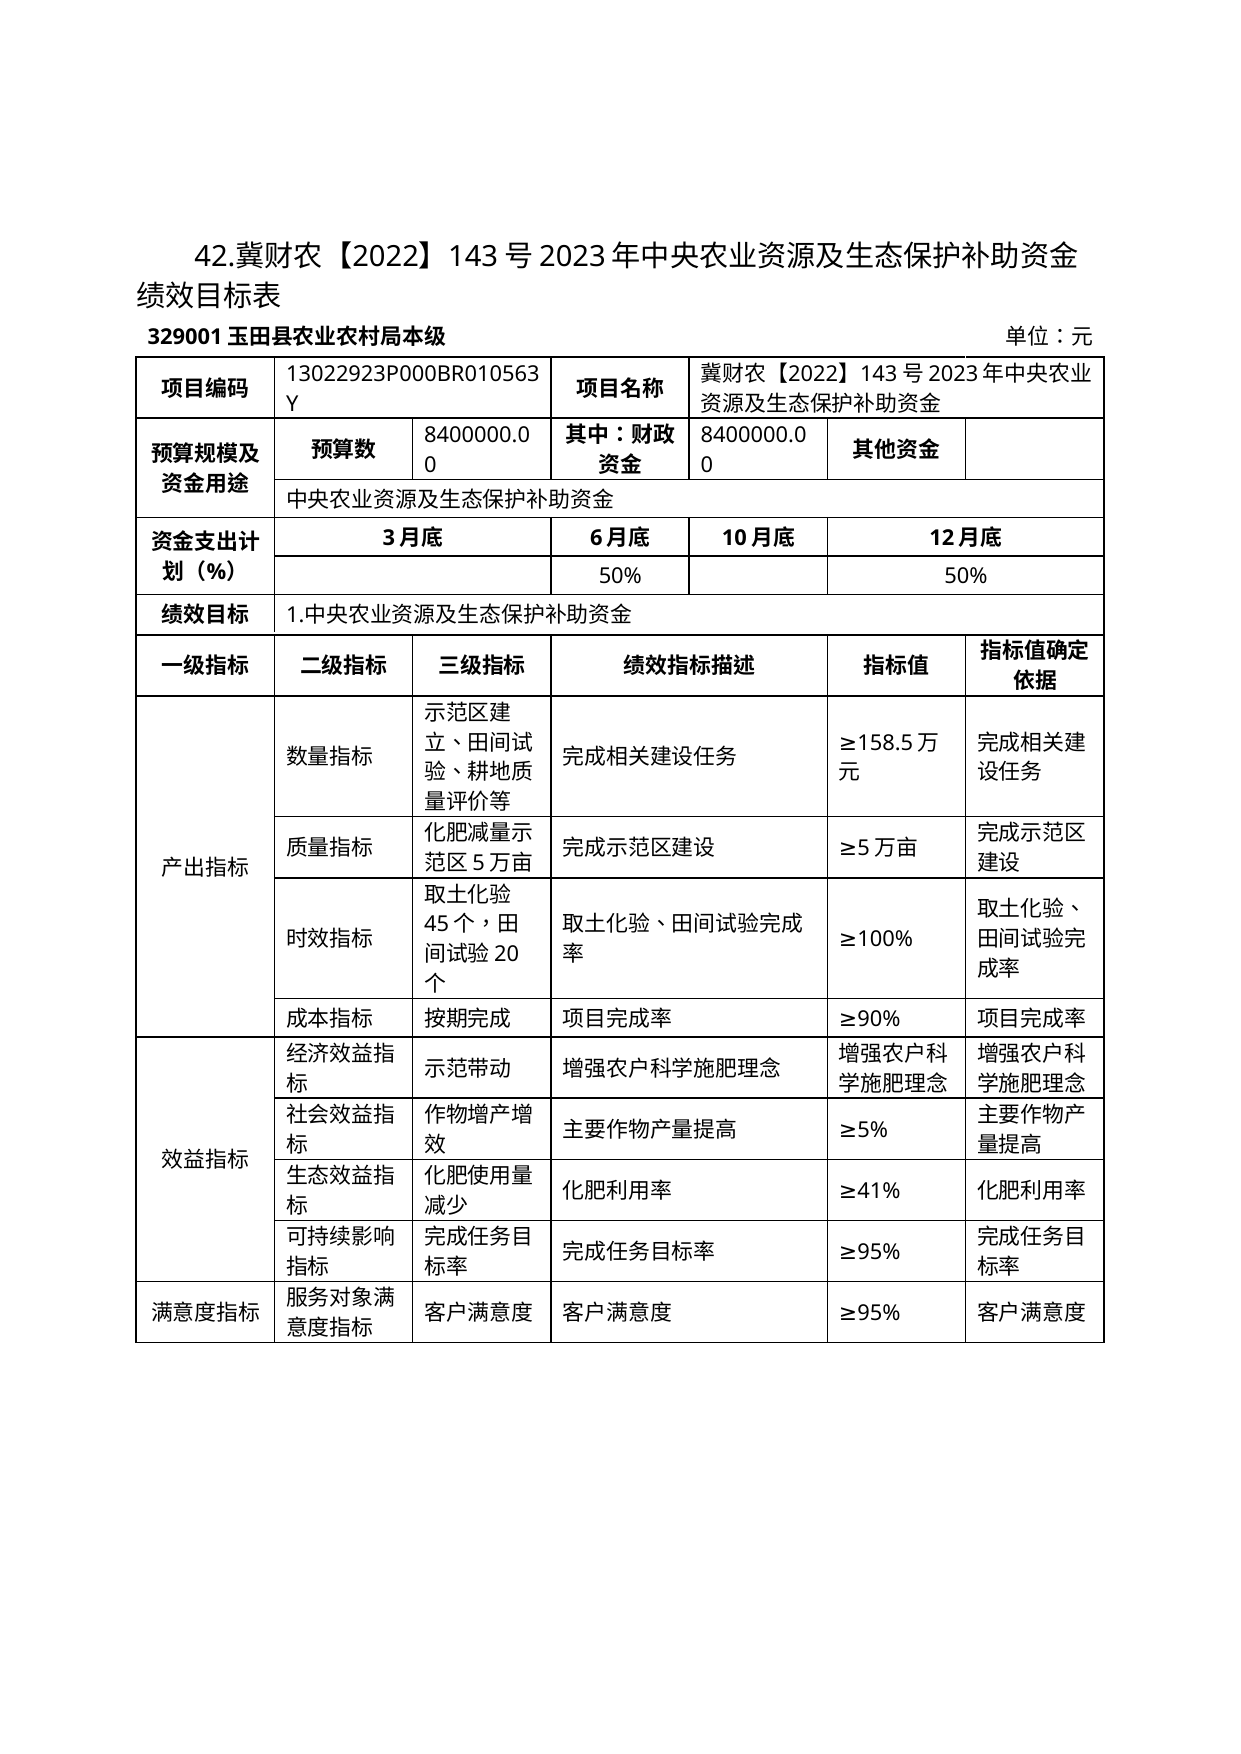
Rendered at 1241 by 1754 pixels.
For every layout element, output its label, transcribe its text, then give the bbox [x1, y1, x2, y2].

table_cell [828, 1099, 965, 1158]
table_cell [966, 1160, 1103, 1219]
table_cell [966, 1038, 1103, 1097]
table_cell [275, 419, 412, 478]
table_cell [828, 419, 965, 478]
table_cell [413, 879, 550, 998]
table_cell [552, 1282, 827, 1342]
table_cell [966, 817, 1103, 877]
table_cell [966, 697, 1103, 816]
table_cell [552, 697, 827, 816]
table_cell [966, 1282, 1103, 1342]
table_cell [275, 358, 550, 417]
text 42.冀财农【2022】143号2023年中央农业资源及生态保护补助资金绩效目标表 [136, 235, 1104, 315]
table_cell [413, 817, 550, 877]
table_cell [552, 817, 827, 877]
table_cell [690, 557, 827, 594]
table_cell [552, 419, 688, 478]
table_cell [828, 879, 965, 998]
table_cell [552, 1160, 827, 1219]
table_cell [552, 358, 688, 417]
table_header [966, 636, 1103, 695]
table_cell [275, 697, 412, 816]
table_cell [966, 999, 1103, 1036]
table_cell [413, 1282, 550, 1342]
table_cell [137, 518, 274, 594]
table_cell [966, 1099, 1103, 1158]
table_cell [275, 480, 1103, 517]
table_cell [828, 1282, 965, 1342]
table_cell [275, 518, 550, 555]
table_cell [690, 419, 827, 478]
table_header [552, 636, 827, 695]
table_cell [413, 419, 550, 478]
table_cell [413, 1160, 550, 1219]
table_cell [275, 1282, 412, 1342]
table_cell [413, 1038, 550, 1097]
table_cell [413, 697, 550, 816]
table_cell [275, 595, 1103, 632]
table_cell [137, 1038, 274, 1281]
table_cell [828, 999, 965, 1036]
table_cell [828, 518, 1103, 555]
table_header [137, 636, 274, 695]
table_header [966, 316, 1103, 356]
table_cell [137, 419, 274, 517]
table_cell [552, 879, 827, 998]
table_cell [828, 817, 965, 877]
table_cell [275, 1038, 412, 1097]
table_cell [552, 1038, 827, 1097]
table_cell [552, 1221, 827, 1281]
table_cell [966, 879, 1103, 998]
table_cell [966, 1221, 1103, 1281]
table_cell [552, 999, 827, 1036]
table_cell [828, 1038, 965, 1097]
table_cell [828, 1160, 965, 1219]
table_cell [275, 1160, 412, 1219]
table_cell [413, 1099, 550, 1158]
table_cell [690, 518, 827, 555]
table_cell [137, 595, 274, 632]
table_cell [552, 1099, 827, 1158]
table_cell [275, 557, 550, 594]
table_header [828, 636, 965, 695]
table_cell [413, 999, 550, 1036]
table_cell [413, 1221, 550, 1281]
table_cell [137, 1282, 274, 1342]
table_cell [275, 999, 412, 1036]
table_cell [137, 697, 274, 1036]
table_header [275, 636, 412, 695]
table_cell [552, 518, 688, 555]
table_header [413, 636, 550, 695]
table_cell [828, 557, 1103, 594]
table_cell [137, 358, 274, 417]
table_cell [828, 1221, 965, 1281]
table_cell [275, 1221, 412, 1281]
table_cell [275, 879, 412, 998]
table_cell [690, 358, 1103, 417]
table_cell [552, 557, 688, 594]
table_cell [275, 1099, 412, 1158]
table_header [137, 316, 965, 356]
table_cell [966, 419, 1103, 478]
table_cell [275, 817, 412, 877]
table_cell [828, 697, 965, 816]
